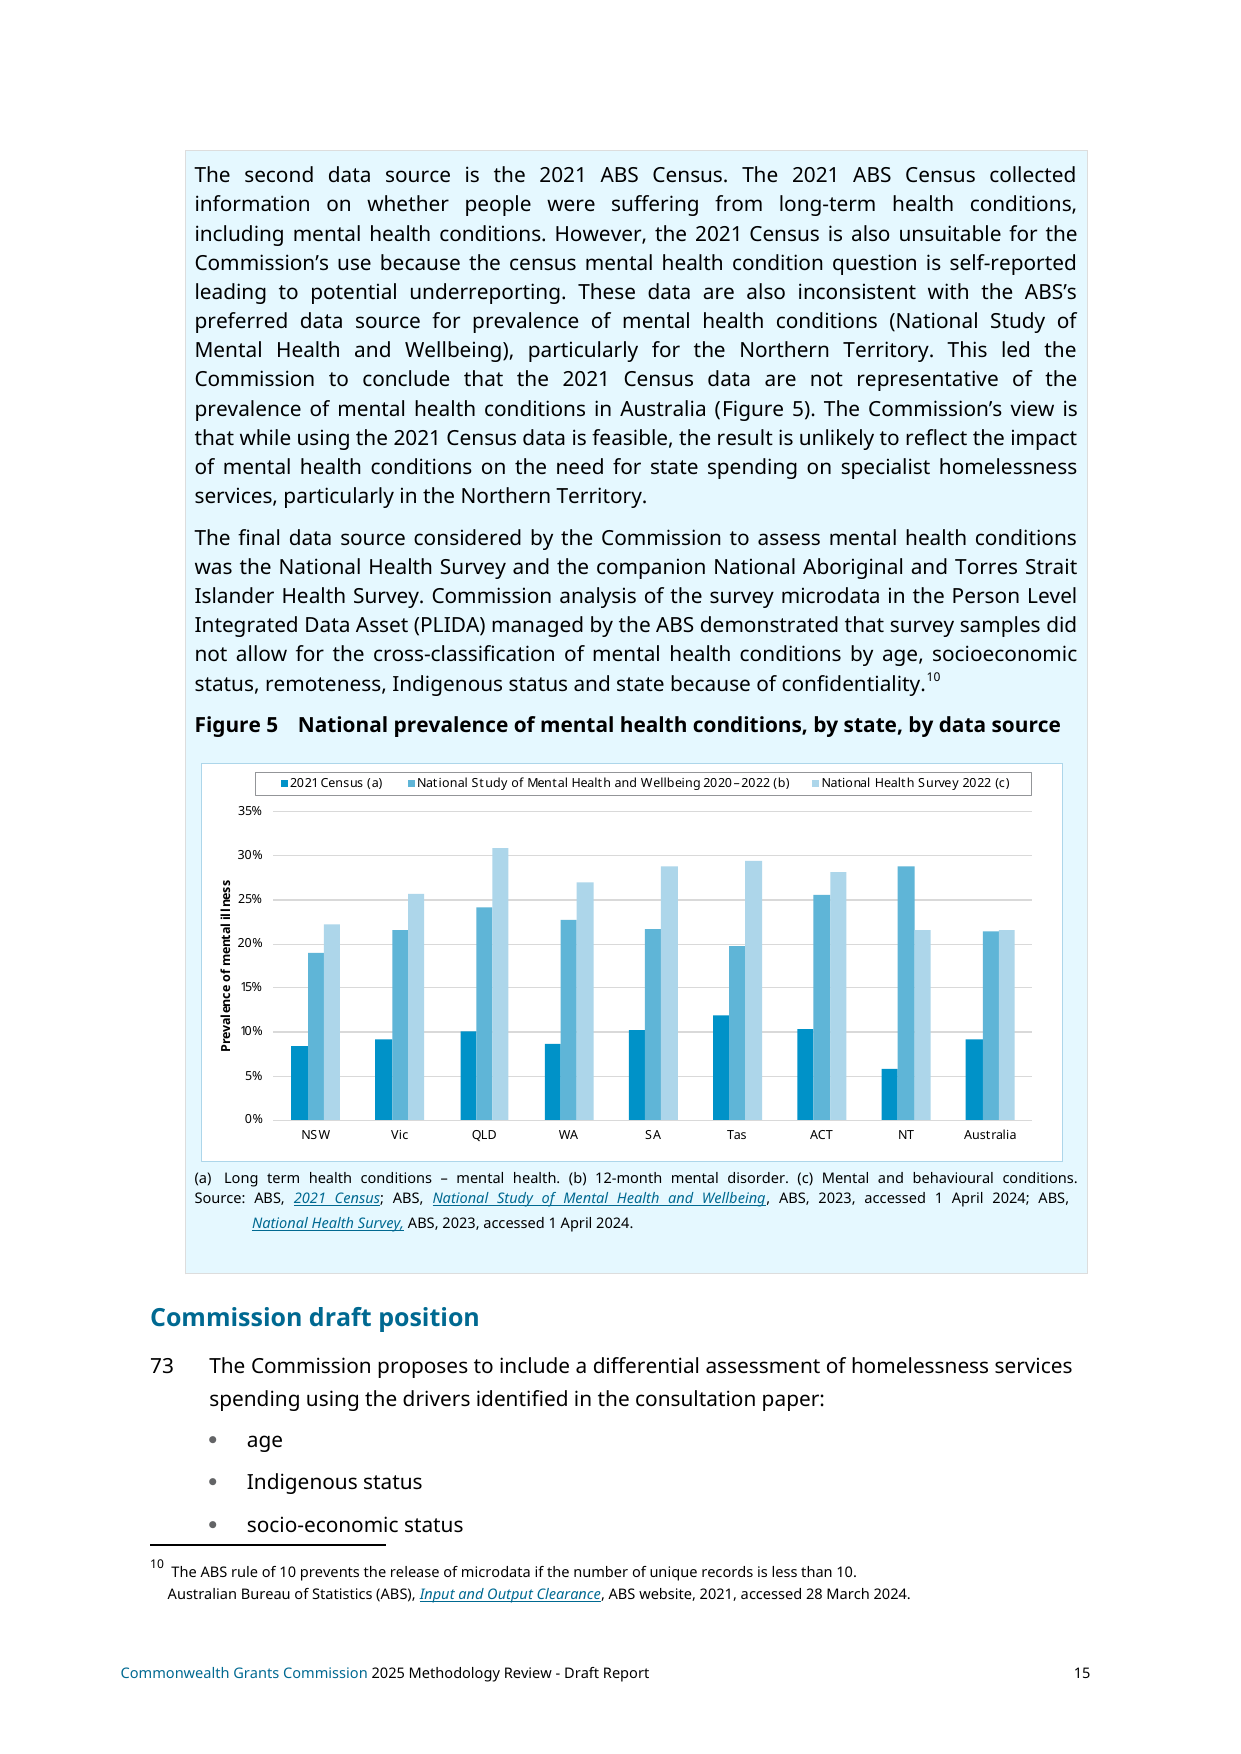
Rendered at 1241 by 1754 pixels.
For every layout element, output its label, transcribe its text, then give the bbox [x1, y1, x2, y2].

subtitle Commission draft position [150, 1299, 1090, 1333]
text age [209, 1425, 1090, 1454]
picture [250, 1670, 256, 1678]
text Figure 5 National prevalence of mental health conditions, by state, by data source [186, 700, 1087, 738]
picture [259, 1670, 266, 1678]
text The second data source is the 2021 ABS Census. The 2021 ABS Census collected information on whether people were suffering from long-term health conditions, including mental health conditions. However, the 2021 Census is also unsuitable for the Commission’s use because the census mental health condition question is self-reported leading to potential underreporting. These data are also inconsistent with the ABS’s preferred data source for prevalence of mental health conditions (National Study of Mental Health and Wellbeing), particularly for the Northern Territory. This led the Commission to conclude that the 2021 Census data are not representative of the prevalence of mental health conditions in Australia (Figure 5). The Commission’s view is that while using the 2021 Census data is feasible, the result is unlikely to reflect the impact of mental health conditions on the need for state spending on specialist homelessness services, particularly in the Northern Territory. [186, 151, 1087, 509]
text (a) Long term health conditions – mental health. (b) 12-month mental disorder. (c) Mental and behavioural conditions. Source: ABS, 2021 Census; ABS, National Study of Mental Health and Wellbeing, ABS, 2023, accessed 1 April 2024; ABS, National Health Survey, ABS, 2023, accessed 1 April 2024. [186, 1158, 1087, 1273]
picture [267, 1668, 272, 1677]
text The Commission proposes to include a differential assessment of homelessness services spending using the drivers identified in the consultation paper: [150, 1346, 1090, 1413]
text Indigenous status [209, 1467, 1090, 1496]
text The final data source considered by the Commission to assess mental health conditions was the National Health Survey and the companion National Aboriginal and Torres Strait Islander Health Survey. Commission analysis of the survey microdata in the Person Level Integrated Data Asset (PLIDA) managed by the ABS demonstrated that survey samples did not allow for the cross-classification of mental health conditions by age, socioeconomic status, remoteness, Indigenous status and state because of confidentiality. [186, 512, 1087, 697]
picture [156, 1670, 164, 1678]
text socio-economic status [209, 1510, 1090, 1538]
